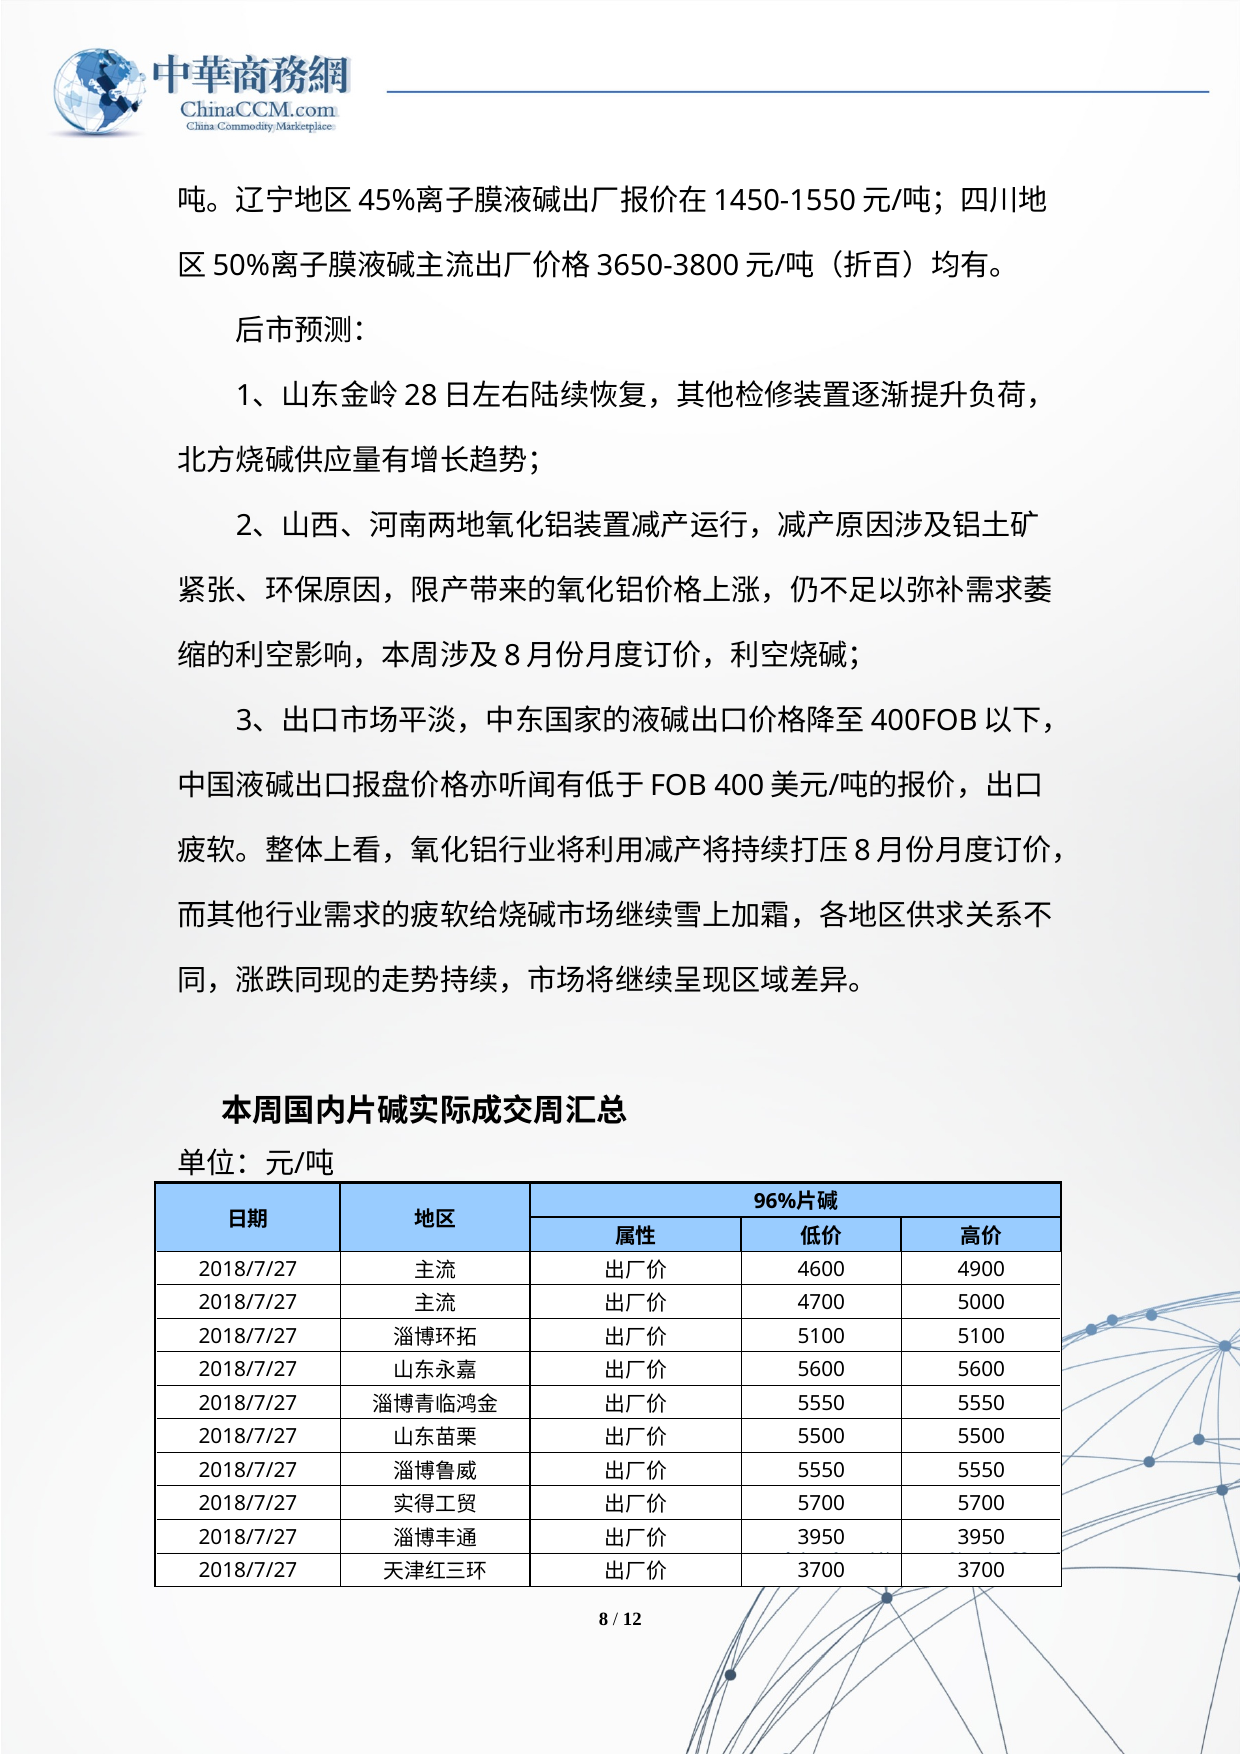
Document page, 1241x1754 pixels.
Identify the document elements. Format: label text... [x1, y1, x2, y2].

table_cell 2018/7/27 [156, 1352, 340, 1385]
table_cell 5600 [902, 1351, 1061, 1385]
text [177, 165, 1063, 295]
table_cell 淄博环拓 [341, 1319, 529, 1351]
table_cell 属性 [531, 1218, 740, 1251]
text 后市预测： [177, 295, 1063, 360]
table_cell 5100 [742, 1319, 901, 1351]
table_header 地区 [341, 1184, 529, 1251]
table_cell 3700 [742, 1554, 901, 1586]
table_cell 2018/7/27 [156, 1554, 340, 1586]
table_cell 3700 [902, 1553, 1061, 1586]
table_cell 淄博丰通 [341, 1520, 529, 1552]
table_cell 5550 [742, 1453, 901, 1485]
text 3、出口市场平淡，中东国家的液碱出口价格降至400FOB以下，中国液碱出口报盘价格亦听闻有低于FOB 400美元/吨的报价，出口疲软。整体上看，氧化铝行业将利用减产将持续打压8月份月度订价，而其他行业需求的疲软给烧碱市场继续雪上加霜，各地区供求关系不同，涨跌同现的走势持续，市场将继续呈现区域差异。 [177, 685, 1063, 1010]
table_cell 出厂价 [531, 1554, 741, 1586]
table_cell 主流 [341, 1252, 529, 1284]
table_cell 3950 [902, 1519, 1061, 1552]
table_cell 4900 [902, 1252, 1061, 1284]
picture [1, 0, 1240, 1754]
table_cell 出厂价 [531, 1419, 741, 1452]
table_cell 2018/7/27 [156, 1520, 340, 1552]
table_cell 淄博青临鸿金 [341, 1386, 529, 1418]
table_cell 山东苗栗 [341, 1419, 529, 1452]
table_cell 5000 [902, 1284, 1061, 1318]
table_cell 低价 [742, 1218, 900, 1251]
table_cell 山东永嘉 [341, 1352, 529, 1385]
table_cell 出厂价 [531, 1453, 741, 1485]
text 2、山西、河南两地氧化铝装置减产运行，减产原因涉及铝土矿紧张、环保原因，限产带来的氧化铝价格上涨，仍不足以弥补需求萎缩的利空影响，本周涉及8月份月度订价，利空烧碱； [177, 490, 1063, 685]
table_cell 3950 [742, 1520, 901, 1552]
table_cell 4700 [742, 1285, 901, 1318]
table_cell 2018/7/27 [156, 1386, 340, 1418]
table_cell 5700 [902, 1485, 1061, 1519]
table_header 日期 [156, 1184, 339, 1251]
table_cell 5700 [742, 1486, 901, 1519]
table_cell 高价 [902, 1218, 1060, 1251]
table_cell 4600 [742, 1252, 901, 1284]
table_cell 5550 [902, 1452, 1061, 1485]
table_cell 天津红三环 [341, 1554, 529, 1586]
table_cell 5550 [902, 1385, 1061, 1418]
table_cell 5600 [742, 1352, 901, 1385]
table_cell 出厂价 [531, 1252, 741, 1284]
table_cell 出厂价 [531, 1520, 741, 1552]
text 本周国内片碱实际成交周汇总 [177, 1075, 1063, 1140]
table_cell 出厂价 [531, 1319, 741, 1351]
table_cell 2018/7/27 [156, 1319, 340, 1351]
table_cell 2018/7/27 [156, 1486, 340, 1519]
table_cell 实得工贸 [341, 1486, 529, 1519]
table_header 96%片碱 [531, 1184, 1060, 1216]
table_cell 主流 [341, 1285, 529, 1318]
table_cell 2018/7/27 [156, 1419, 340, 1452]
text 1、山东金岭28日左右陆续恢复，其他检修装置逐渐提升负荷，北方烧碱供应量有增长趋势； [177, 360, 1063, 490]
table_cell 出厂价 [531, 1285, 741, 1318]
table_cell 5500 [742, 1419, 901, 1452]
table_cell 出厂价 [531, 1352, 741, 1385]
table_cell 2018/7/27 [156, 1252, 340, 1284]
table_cell 2018/7/27 [156, 1453, 340, 1485]
table_cell 5550 [742, 1386, 901, 1418]
table_cell 淄博鲁威 [341, 1453, 529, 1485]
table_cell 2018/7/27 [156, 1285, 340, 1318]
table_cell 出厂价 [531, 1486, 741, 1519]
table_cell 出厂价 [531, 1386, 741, 1418]
text 单位：元/吨 [177, 1140, 1078, 1181]
table_cell 5100 [902, 1318, 1061, 1351]
table_cell 5500 [902, 1418, 1061, 1452]
